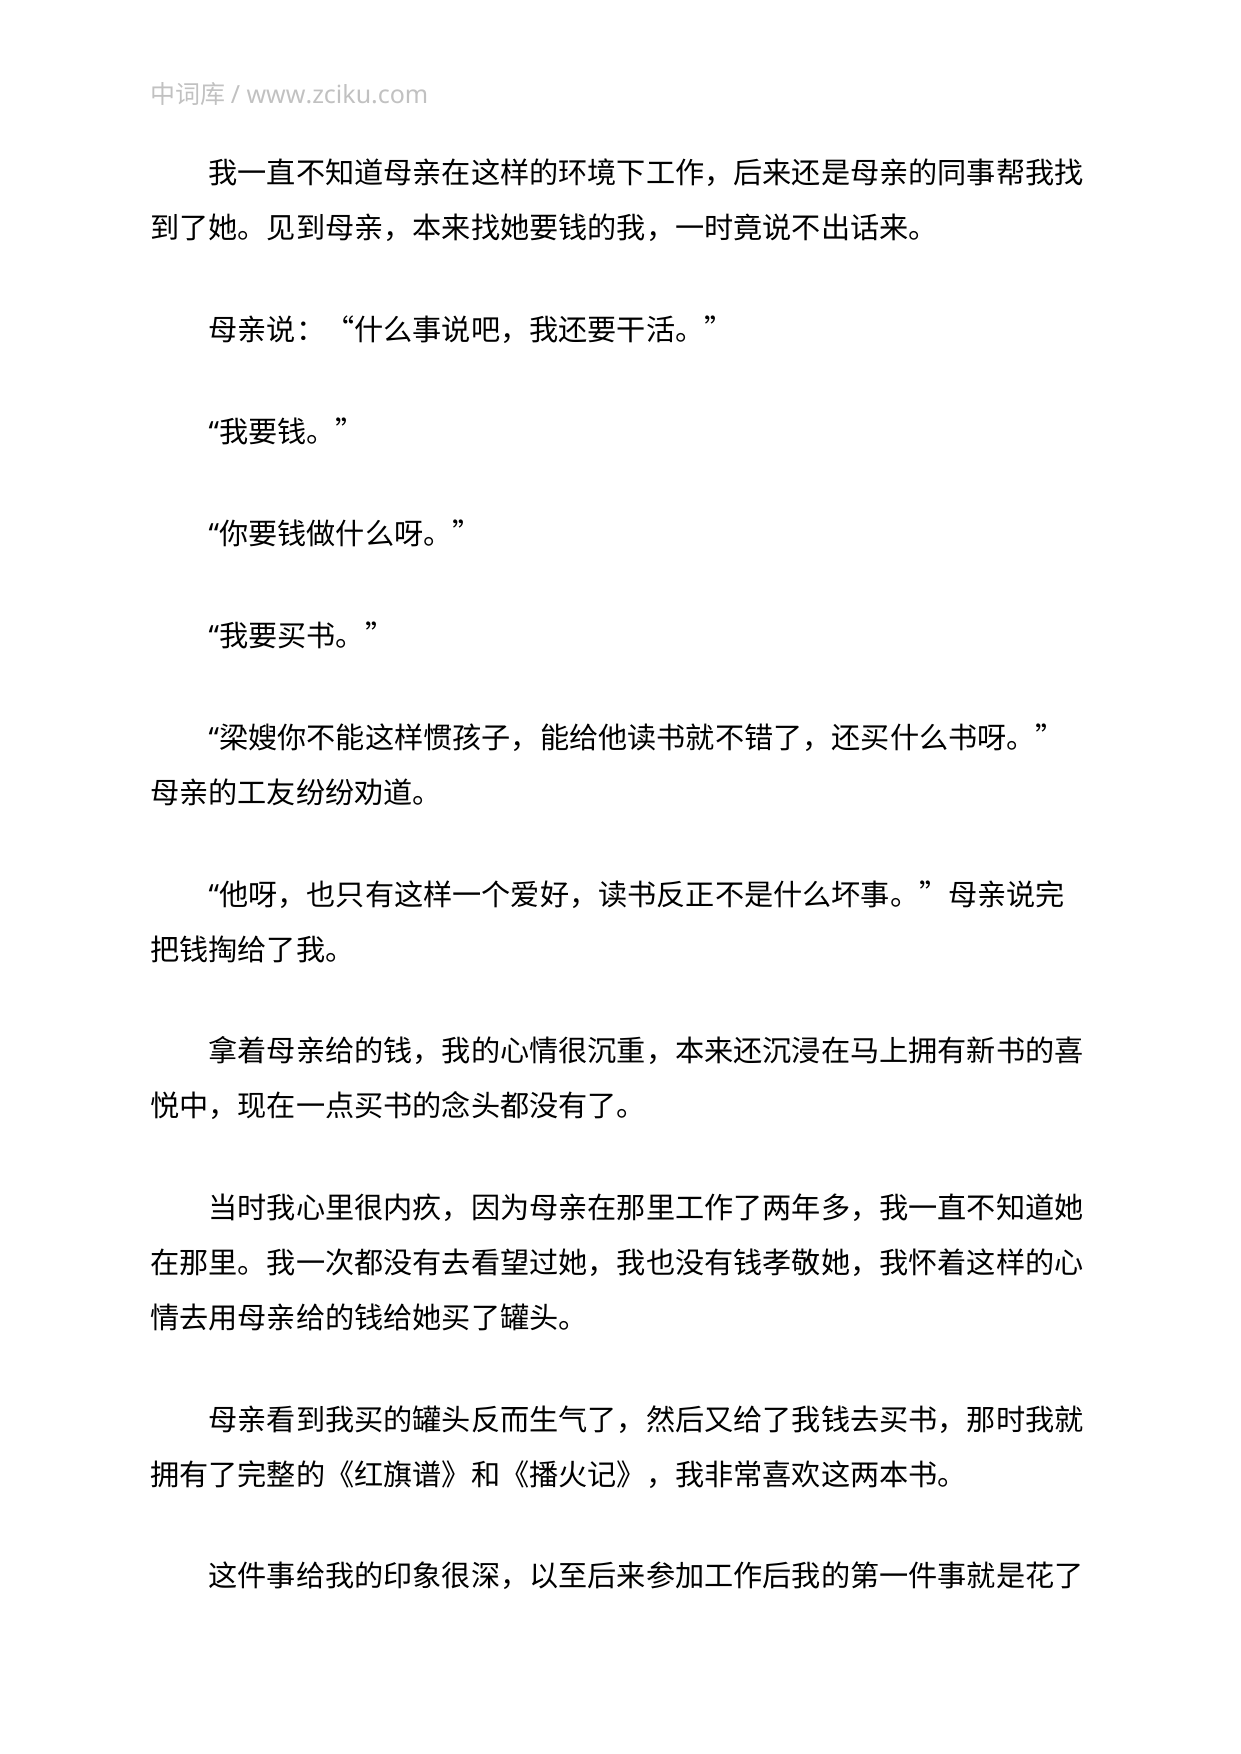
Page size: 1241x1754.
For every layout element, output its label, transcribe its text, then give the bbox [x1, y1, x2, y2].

text “他呀，也只有这样一个爱好，读书反正不是什么坏事。”母亲说完把钱掏给了我。 [150, 871, 1090, 968]
text 当时我心里很内疚，因为母亲在那里工作了两年多，我一直不知道她在那里。我一次都没有去看望过她，我也没有钱孝敬她，我怀着这样的心情去用母亲给的钱给她买了罐头。 [150, 1184, 1090, 1337]
text 母亲说：“什么事说吧，我还要干活。” [150, 307, 1090, 349]
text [150, 1553, 1090, 1595]
text “我要买书。” [150, 612, 1090, 655]
text 拿着母亲给的钱，我的心情很沉重，本来还沉浸在马上拥有新书的喜悦中，现在一点买书的念头都没有了。 [150, 1028, 1090, 1125]
text “我要钱。” [150, 408, 1090, 451]
text “你要钱做什么呀。” [150, 510, 1090, 553]
text “梁嫂你不能这样惯孩子，能给他读书就不错了，还买什么书呀。”母亲的工友纷纷劝道。 [150, 714, 1090, 812]
text 我一直不知道母亲在这样的环境下工作，后来还是母亲的同事帮我找到了她。见到母亲，本来找她要钱的我，一时竟说不出话来。 [150, 150, 1090, 247]
text 母亲看到我买的罐头反而生气了，然后又给了我钱去买书，那时我就拥有了完整的《红旗谱》和《播火记》，我非常喜欢这两本书。 [150, 1396, 1090, 1493]
